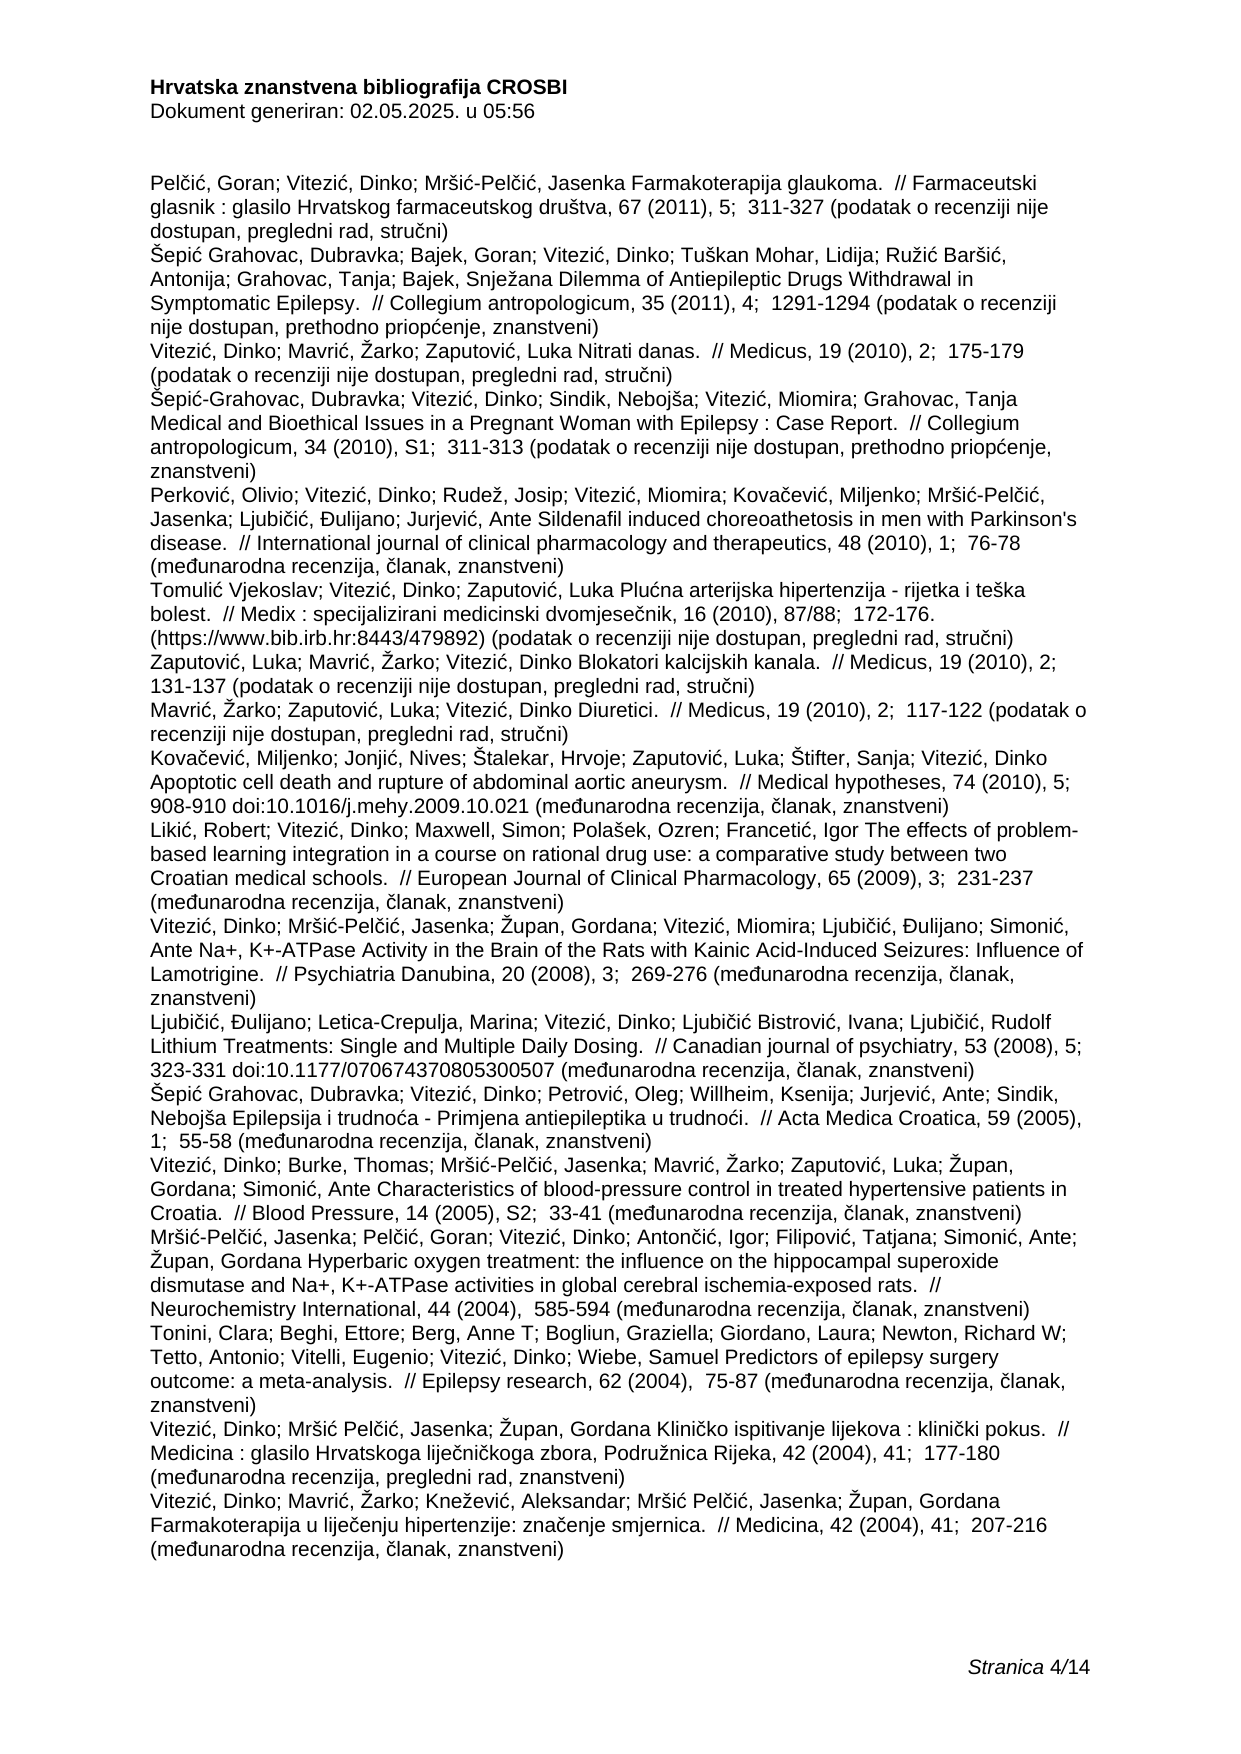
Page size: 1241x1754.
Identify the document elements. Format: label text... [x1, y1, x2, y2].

text Tonini, Clara; Beghi, Ettore; Berg, Anne T; Bogliun, Graziella; Giordano, Laura; Newton, Richard W; Tetto, Antonio; Vitelli, Eugenio; Vitezić, Dinko; Wiebe, Samuel [150, 1321, 1090, 1417]
text Mršić-Pelčić, Jasenka; Pelčić, Goran; Vitezić, Dinko; Antončić, Igor; Filipović, Tatjana; Simonić, Ante; Župan, Gordana [150, 1225, 1090, 1321]
text Mavrić, Žarko; Zaputović, Luka; Vitezić, Dinko [150, 698, 1090, 746]
text Tomulić Vjekoslav; Vitezić, Dinko; Zaputović, Luka [150, 578, 1090, 650]
text Pelčić, Goran; Vitezić, Dinko; Mršić-Pelčić, Jasenka [150, 171, 1090, 243]
text Šepić Grahovac, Dubravka; Vitezić, Dinko; Petrović, Oleg; Willheim, Ksenija; Jurjević, Ante; Sindik, Nebojša [150, 1081, 1090, 1153]
text Zaputović, Luka; Mavrić, Žarko; Vitezić, Dinko [150, 650, 1090, 698]
text Ljubičić, Đulijano; Letica-Crepulja, Marina; Vitezić, Dinko; Ljubičić Bistrović, Ivana; Ljubičić, Rudolf [150, 1009, 1090, 1081]
text Likić, Robert; Vitezić, Dinko; Maxwell, Simon; Polašek, Ozren; Francetić, Igor [150, 818, 1090, 914]
text Vitezić, Dinko; Mršić-Pelčić, Jasenka; Župan, Gordana; Vitezić, Miomira; Ljubičić, Đulijano; Simonić, Ante [150, 914, 1090, 1009]
text Kovačević, Miljenko; Jonjić, Nives; Štalekar, Hrvoje; Zaputović, Luka; Štifter, Sanja; Vitezić, Dinko [150, 746, 1090, 818]
text Vitezić, Dinko; Mavrić, Žarko; Zaputović, Luka [150, 339, 1090, 387]
text Šepić Grahovac, Dubravka; Bajek, Goran; Vitezić, Dinko; Tuškan Mohar, Lidija; Ružić Baršić, Antonija; Grahovac, Tanja; Bajek, Snježana [150, 243, 1090, 339]
text Vitezić, Dinko; Mršić Pelčić, Jasenka; Župan, Gordana [150, 1417, 1090, 1489]
text Perković, Olivio; Vitezić, Dinko; Rudež, Josip; Vitezić, Miomira; Kovačević, Miljenko; Mršić-Pelčić, Jasenka; Ljubičić, Đulijano; Jurjević, Ante [150, 482, 1090, 578]
text Šepić-Grahovac, Dubravka; Vitezić, Dinko; Sindik, Nebojša; Vitezić, Miomira; Grahovac, Tanja [150, 387, 1090, 482]
text Vitezić, Dinko; Mavrić, Žarko; Knežević, Aleksandar; Mršić Pelčić, Jasenka; Župan, Gordana [150, 1489, 1090, 1561]
text Vitezić, Dinko; Burke, Thomas; Mršić-Pelčić, Jasenka; Mavrić, Žarko; Zaputović, Luka; Župan, Gordana; Simonić, Ante [150, 1153, 1090, 1225]
